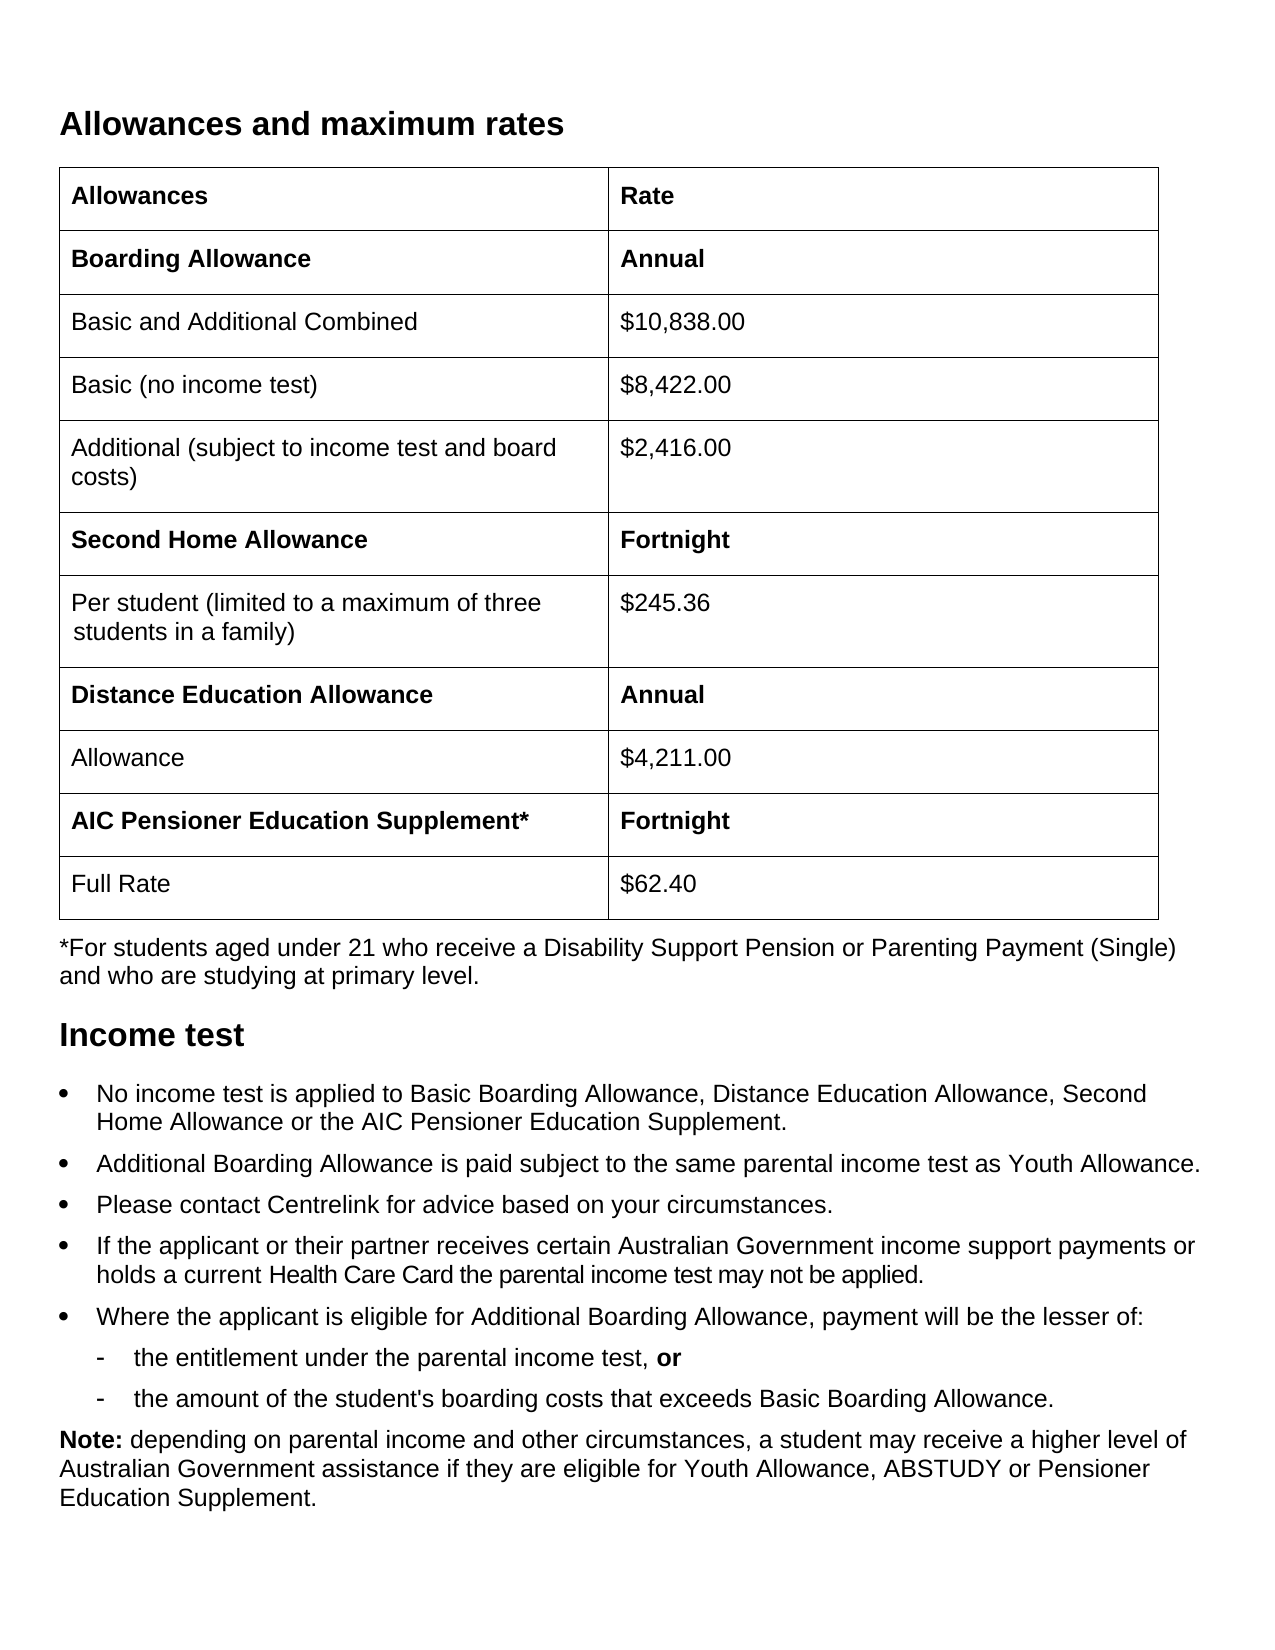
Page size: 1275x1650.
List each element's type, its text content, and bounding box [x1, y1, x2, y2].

table_cell $2,416.00 [609, 421, 1158, 512]
table_cell Allowance [60, 731, 608, 793]
text Note: depending on parental income and other circumstances, a student may receive a higher level of Australian Government assistance if they are eligible for Youth Allowance, ABSTUDY or Pensioner Education Supplement. [59, 1426, 1216, 1512]
subtitle Allowances and maximum rates [59, 104, 1216, 142]
list the amount of the student's boarding costs that exceeds Basic Boarding Allowance. [96, 1384, 1216, 1413]
list No income test is applied to Basic Boarding Allowance, Distance Education Allowance, Second Home Allowance or the AIC Pensioner Education Supplement. [59, 1078, 1216, 1136]
text *For students aged under 21 who receive a Disability Support Pension or Parenting Payment (Single) and who are studying at primary level. [59, 933, 1216, 990]
table_header Rate [609, 168, 1158, 230]
table_cell $4,211.00 [609, 731, 1158, 793]
table_cell Annual [609, 668, 1158, 730]
table_cell Annual [609, 231, 1158, 293]
subtitle Income test [59, 1015, 1216, 1053]
list Where the applicant is eligible for Additional Boarding Allowance, payment will be the lesser of: [59, 1301, 1216, 1330]
list the entitlement under the parental income test, or [96, 1343, 1216, 1372]
list If the applicant or their partner receives certain Australian Government income support payments or holds a current Health Care Card the parental income test may not be applied. [59, 1231, 1216, 1289]
table_cell $10,838.00 [609, 295, 1158, 357]
list Please contact Centrelink for advice based on your circumstances. [59, 1190, 1216, 1219]
table_cell Full Rate [60, 857, 608, 919]
table_cell AIC Pensioner Education Supplement* [60, 794, 608, 856]
table_cell $8,422.00 [609, 358, 1158, 420]
table_cell Distance Education Allowance [60, 668, 608, 730]
table_cell $62.40 [609, 857, 1158, 919]
table_cell $245.36 [609, 576, 1158, 667]
table_cell Fortnight [609, 794, 1158, 856]
table_cell Boarding Allowance [60, 231, 608, 293]
list Additional Boarding Allowance is paid subject to the same parental income test as Youth Allowance. [59, 1149, 1216, 1177]
table_cell Basic (no income test) [60, 358, 608, 420]
table_header Allowances [60, 168, 608, 230]
table_cell Basic and Additional Combined [60, 295, 608, 357]
table_cell Fortnight [609, 513, 1158, 575]
table_cell Per student (limited to a maximum of three students in a family) [60, 576, 608, 667]
table_cell Second Home Allowance [60, 513, 608, 575]
table_cell Additional (subject to income test and board costs) [60, 421, 608, 512]
